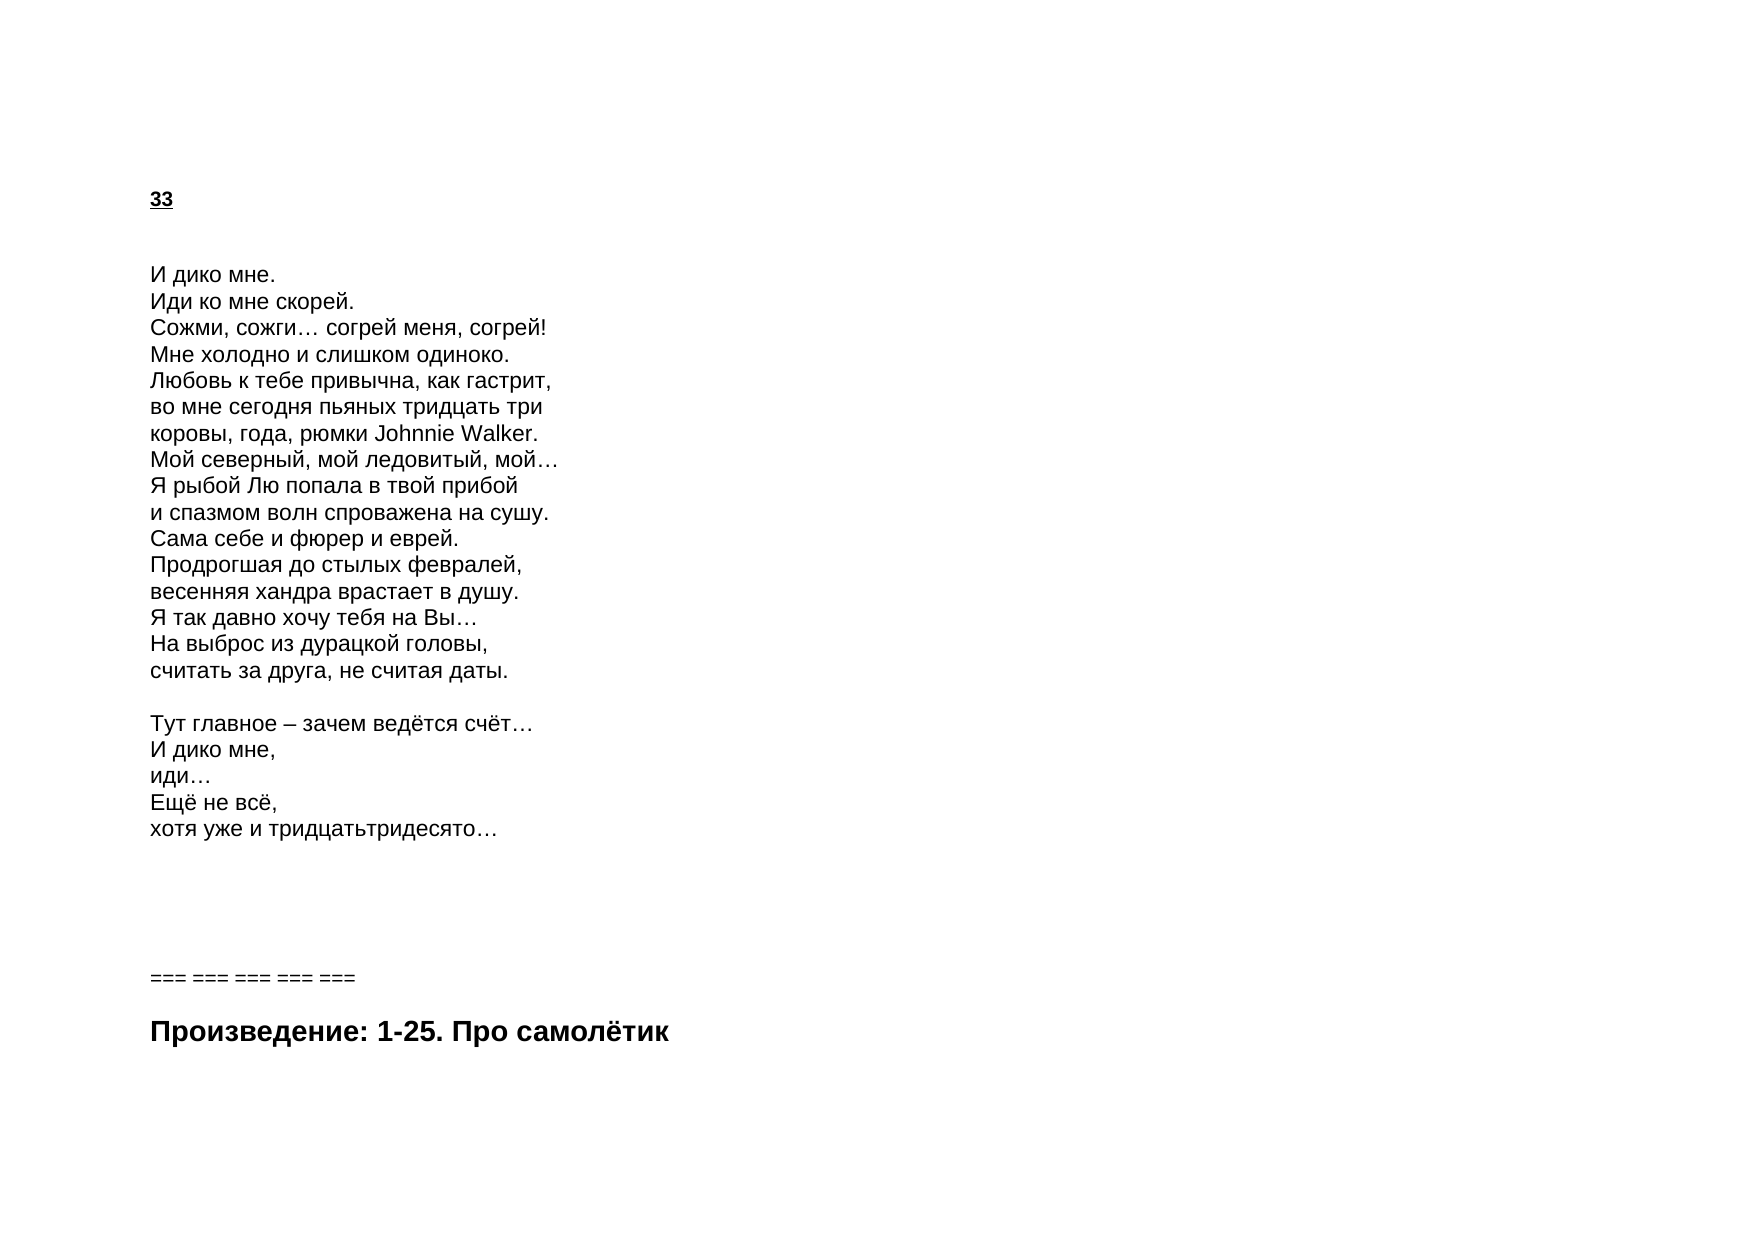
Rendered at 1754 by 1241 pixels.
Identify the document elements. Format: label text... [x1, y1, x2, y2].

text Произведение: 1-25. Про самолётик [150, 1014, 1604, 1047]
text коровы, года, рюмки Johnnie Walker. [150, 419, 1604, 446]
text считать за друга, не считая даты. [150, 657, 1604, 683]
text Я рыбой Лю попала в твой прибой [150, 472, 1604, 499]
text Мой северный, мой ледовитый, мой… [150, 446, 1604, 472]
text На выброс из дурацкой головы, [150, 630, 1604, 657]
text хотя уже и тридцатьтридесято… [150, 815, 1604, 841]
text И дико мне. [150, 261, 1604, 288]
text Любовь к тебе привычна, как гастрит, [150, 367, 1604, 393]
text иди… [150, 762, 1604, 788]
text === === === === === [150, 966, 1604, 990]
text Я так давно хочу тебя на Вы… [150, 604, 1604, 630]
text Иди ко мне скорей. [150, 288, 1604, 314]
text И дико мне, [150, 736, 1604, 762]
text и спазмом волн спроважена на сушу. [150, 499, 1604, 525]
text Сожми, сожги… согрей меня, согрей! [150, 314, 1604, 341]
text Ещё не всё, [150, 788, 1604, 815]
text 33 [150, 187, 1604, 211]
text весенняя хандра врастает в душу. [150, 578, 1604, 604]
text Тут главное – зачем ведётся счёт… [150, 709, 1604, 736]
text во мне сегодня пьяных тридцать три [150, 393, 1604, 419]
text Сама себе и фюрер и еврей. [150, 525, 1604, 551]
text Мне холодно и слишком одиноко. [150, 341, 1604, 367]
text Продрогшая до стылых февралей, [150, 551, 1604, 578]
